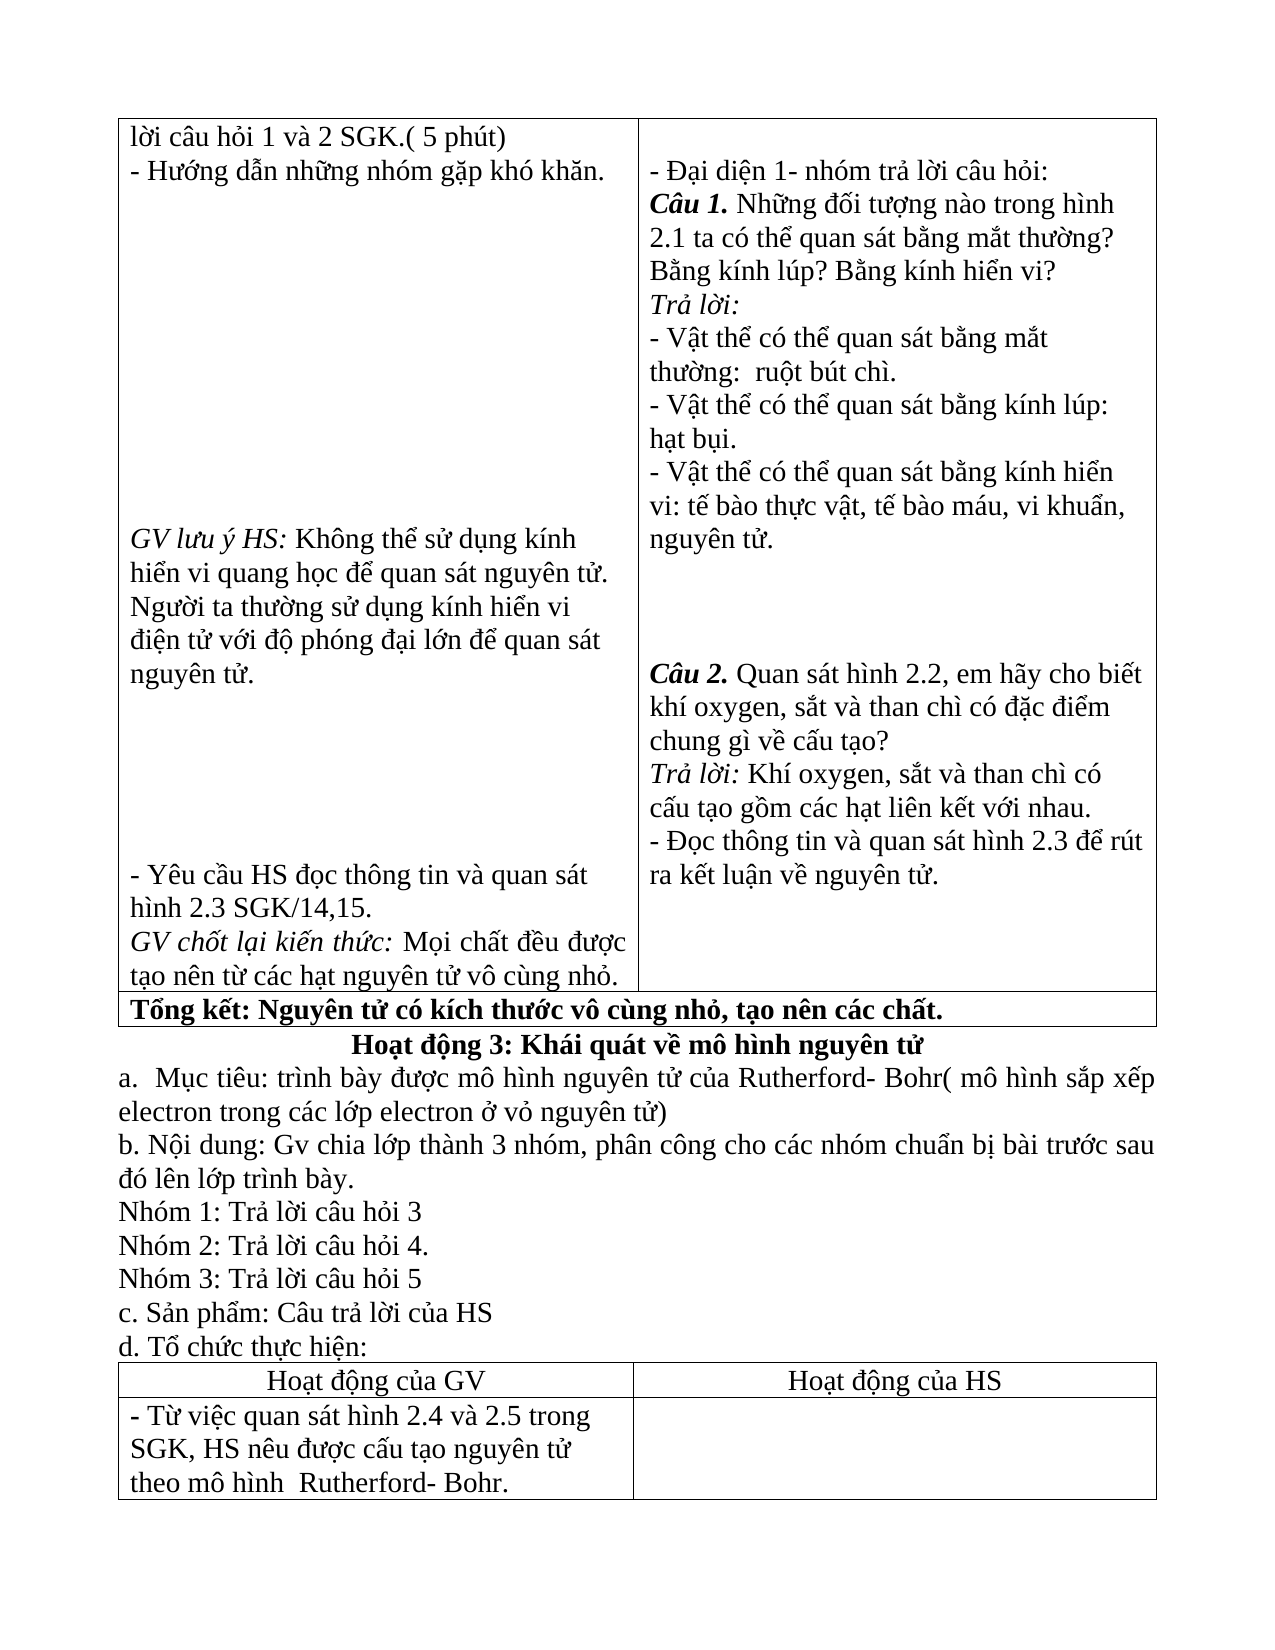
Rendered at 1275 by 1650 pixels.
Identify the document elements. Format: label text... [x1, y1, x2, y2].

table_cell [634, 1398, 1156, 1498]
text Hoạt động 3: Khái quát về mô hình nguyên tử [118, 1027, 1157, 1060]
text Nhóm 3: Trả lời câu hỏi 5 [118, 1262, 1157, 1295]
table_header Hoạt động của GV [119, 1363, 633, 1397]
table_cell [119, 119, 638, 991]
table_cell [119, 1398, 633, 1498]
text d. Tổ chức thực hiện: [118, 1329, 1157, 1362]
text c. Sản phẩm: Câu trả lời của HS [118, 1295, 1157, 1329]
text b. Nội dung: Gv chia lớp thành 3 nhóm, phân công cho các nhóm chuẩn bị bài trước sau đó lên lớp trình bày. [118, 1127, 1157, 1194]
text a. Mục tiêu: trình bày được mô hình nguyên tử của Rutherford- Bohr( mô hình sắp xếp electron trong các lớp electron ở vỏ nguyên tử) [118, 1060, 1157, 1127]
text Nhóm 1: Trả lời câu hỏi 3 [118, 1194, 1157, 1228]
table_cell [639, 119, 1156, 991]
table_cell Tổng kết: Nguyên tử có kích thước vô cùng nhỏ, tạo nên các chất. [119, 992, 1156, 1026]
text Nhóm 2: Trả lời câu hỏi 4. [118, 1228, 1157, 1262]
table_header Hoạt động của HS [634, 1363, 1156, 1397]
